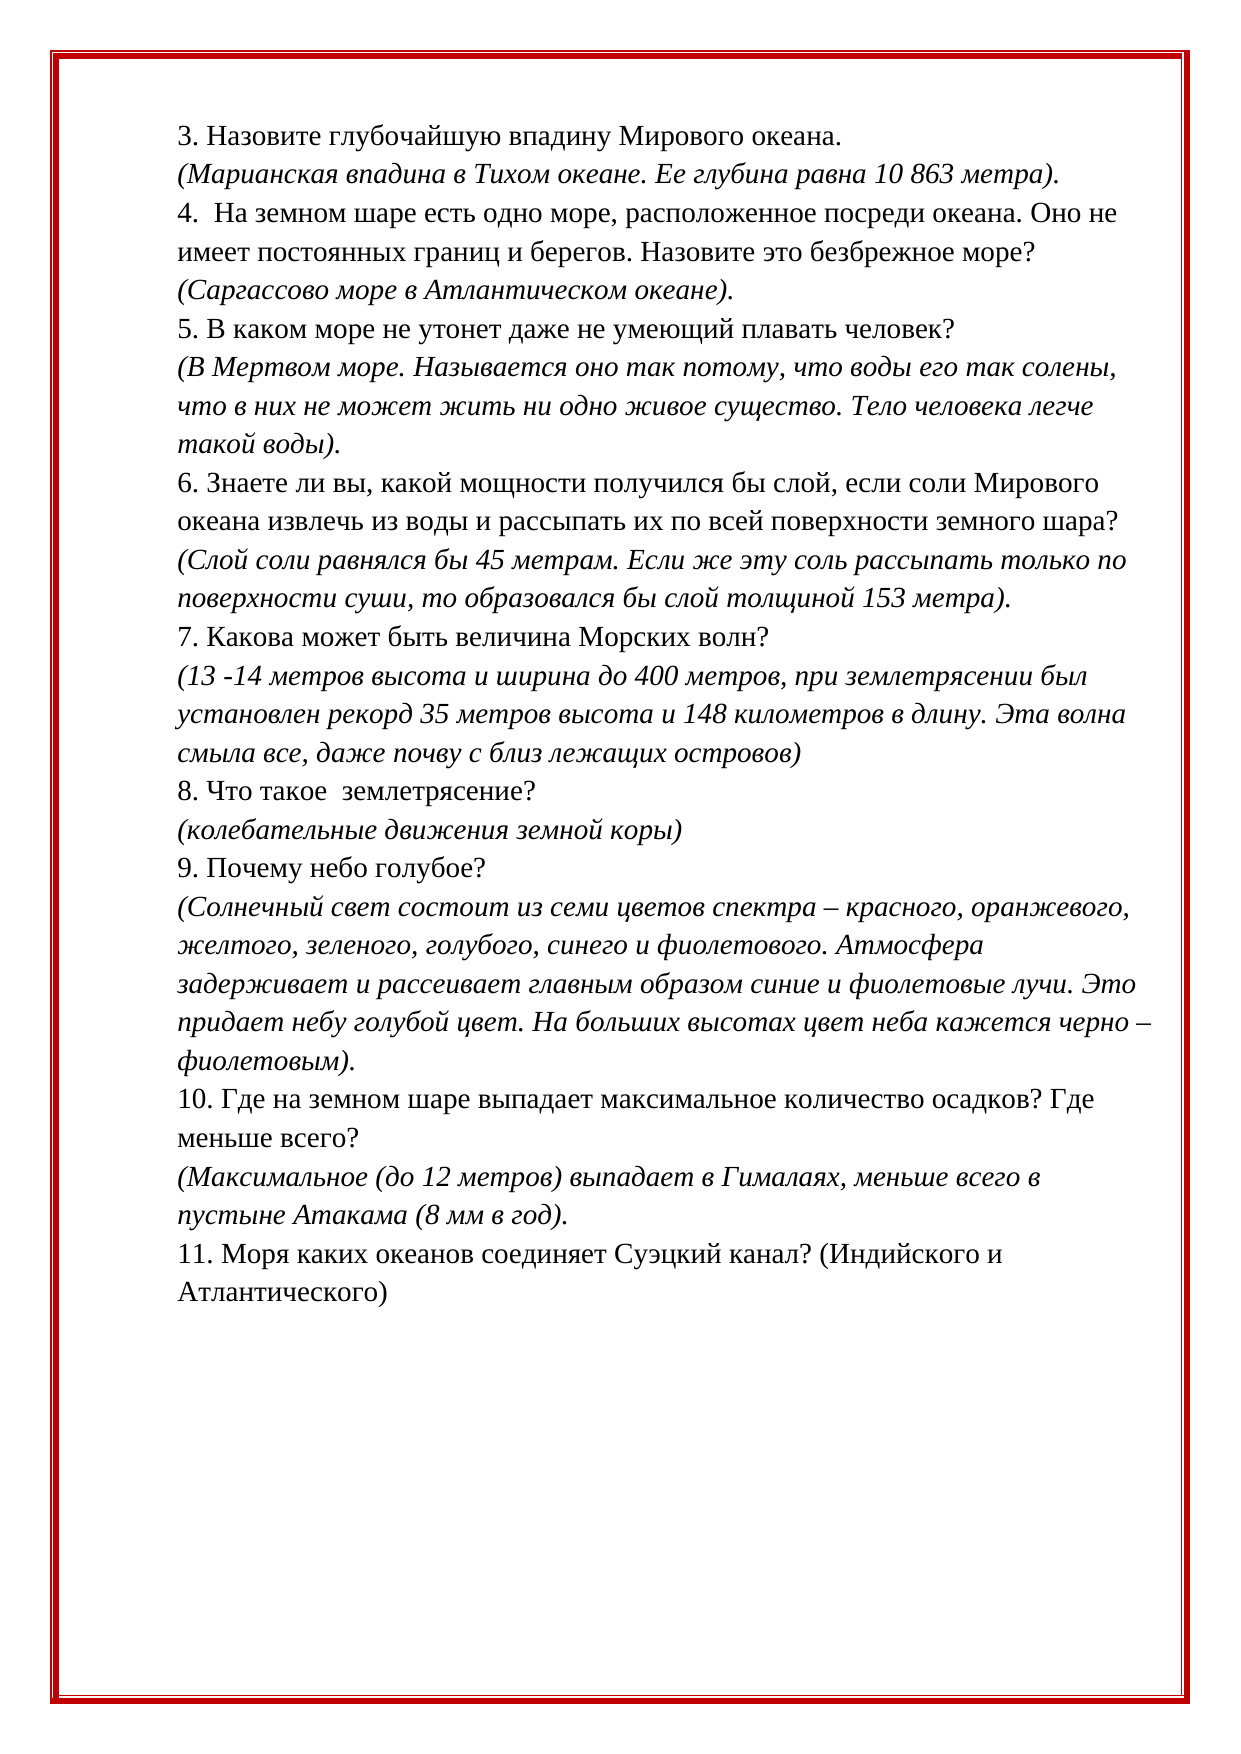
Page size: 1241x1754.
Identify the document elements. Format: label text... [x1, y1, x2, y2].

text 3. Назовите глубочайшую впадину Мирового океана. (Марианская впадина в Тихом океане. Ее глубина равна 10 863 метра). 4. На земном шаре есть одно море, расположенное посреди океана. Оно не имеет постоянных границ и берегов. Назовите это безбрежное море? (Саргассово море в Атлантическом океане). 5. В каком море не утонет даже не умеющий плавать человек? (В Мертвом море. Называется оно так потому, что воды его так солены, что в них не может жить ни одно живое существо. Тело человека легче такой воды). 6. Знаете ли вы, какой мощности получился бы слой, если соли Мирового океана извлечь из воды и рассыпать их по всей поверхности земного шара? (Слой соли равнялся бы 45 метрам. Если же эту соль рассыпать только по поверхности суши, то образовался бы слой толщиной 153 метра). 7. Какова может быть величина Морских волн? (13 -14 метров высота и ширина до 400 метров, при землетрясении был установлен рекорд 35 метров высота и 148 километров в длину. Эта волна смыла все, даже почву с близ лежащих островов) 8. Что такое землетрясение? (колебательные движения земной коры) 9. Почему небо голубое? (Солнечный свет состоит из семи цветов спектра – красного, оранжевого, желтого, зеленого, голубого, синего и фиолетового. Атмосфера задерживает и рассеивает главным образом синие и фиолетовые лучи. Это придает небу голубой цвет. На больших высотах цвет неба кажется черно – фиолетовым). 10. Где на земном шаре выпадает максимальное количество осадков? Где меньше всего? (Максимальное (до 12 метров) выпадает в Гималаях, меньше всего в пустыне Атакама (8 мм в год). [177, 118, 1152, 1231]
text 11. Моря каких океанов соединяет Суэцкий канал? (Индийского и Атлантического) [177, 1236, 1152, 1308]
